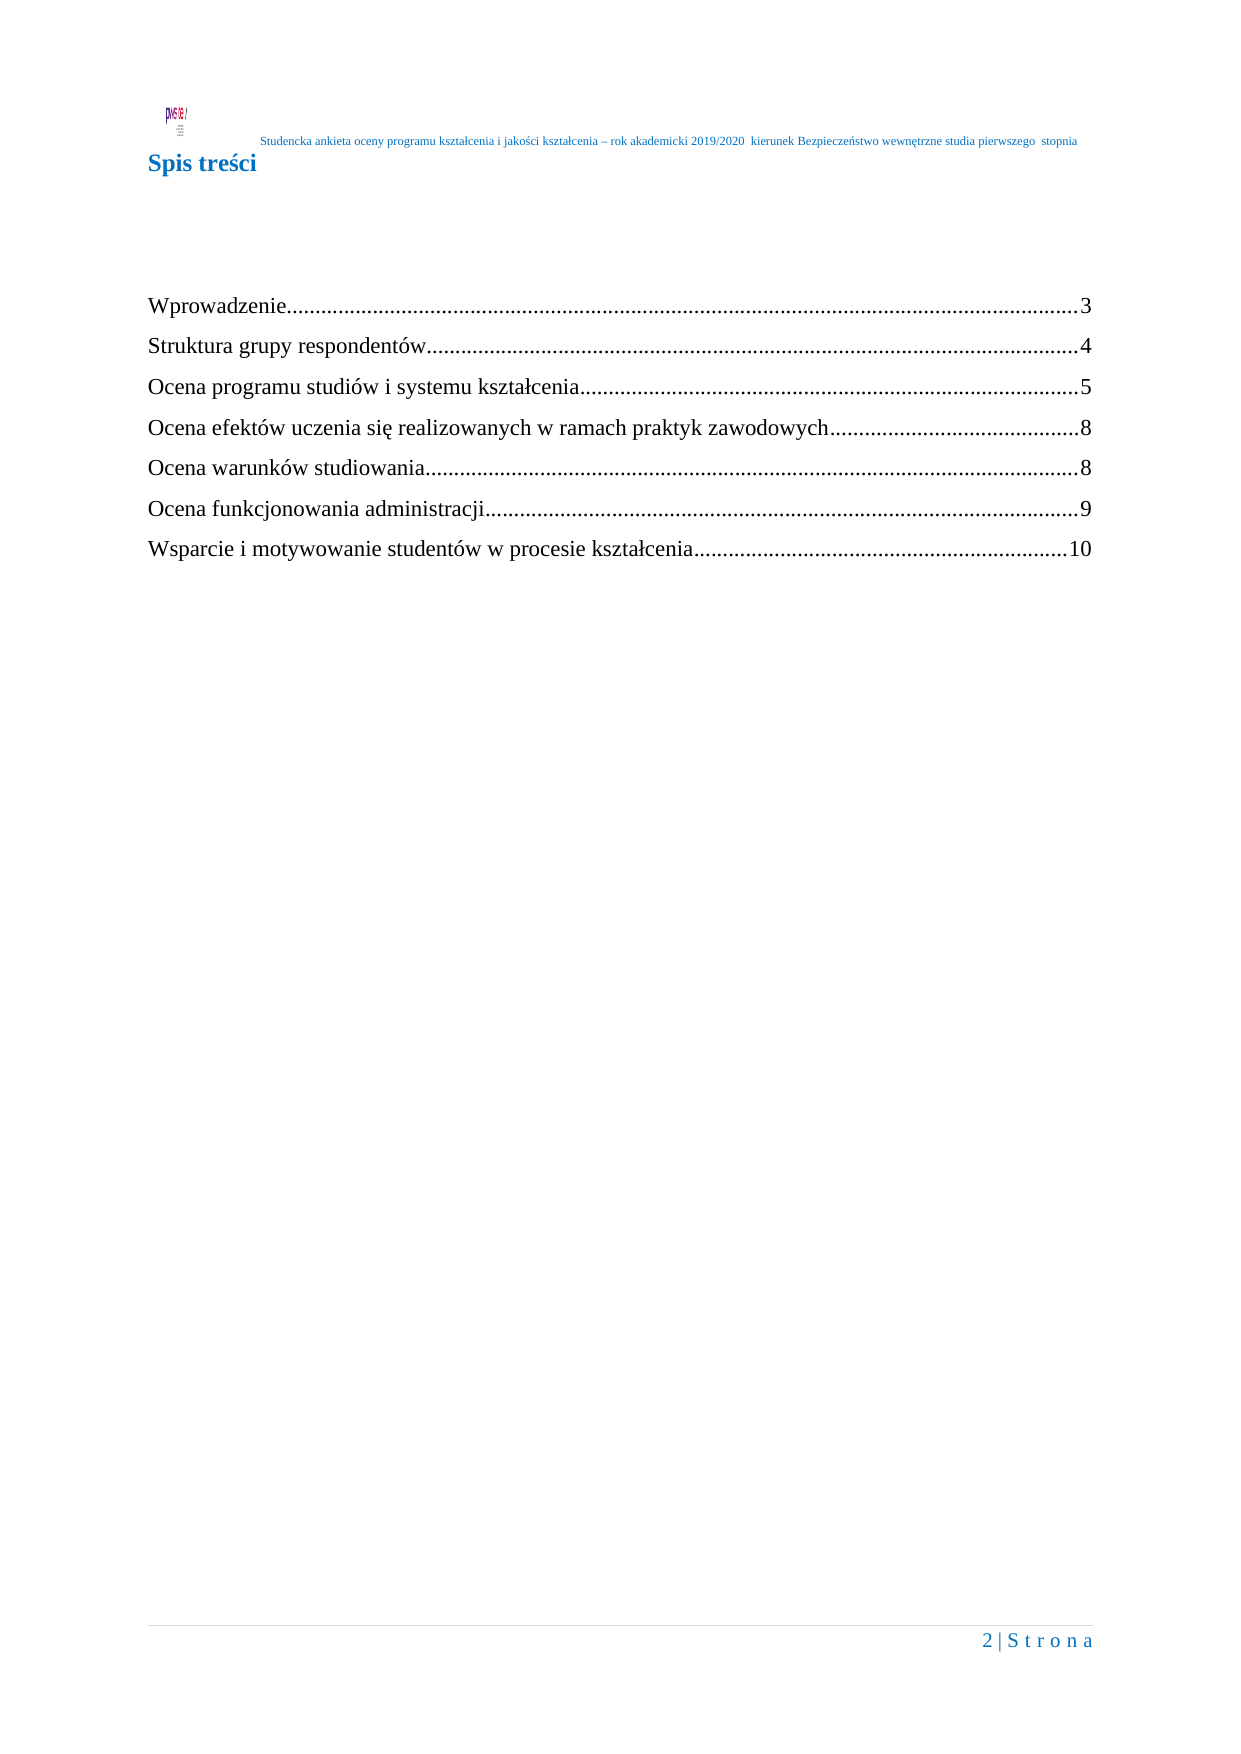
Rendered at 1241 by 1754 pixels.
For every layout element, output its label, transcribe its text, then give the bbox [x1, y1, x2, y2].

picture [147, 73, 260, 146]
text Spis treści [148, 148, 1093, 177]
